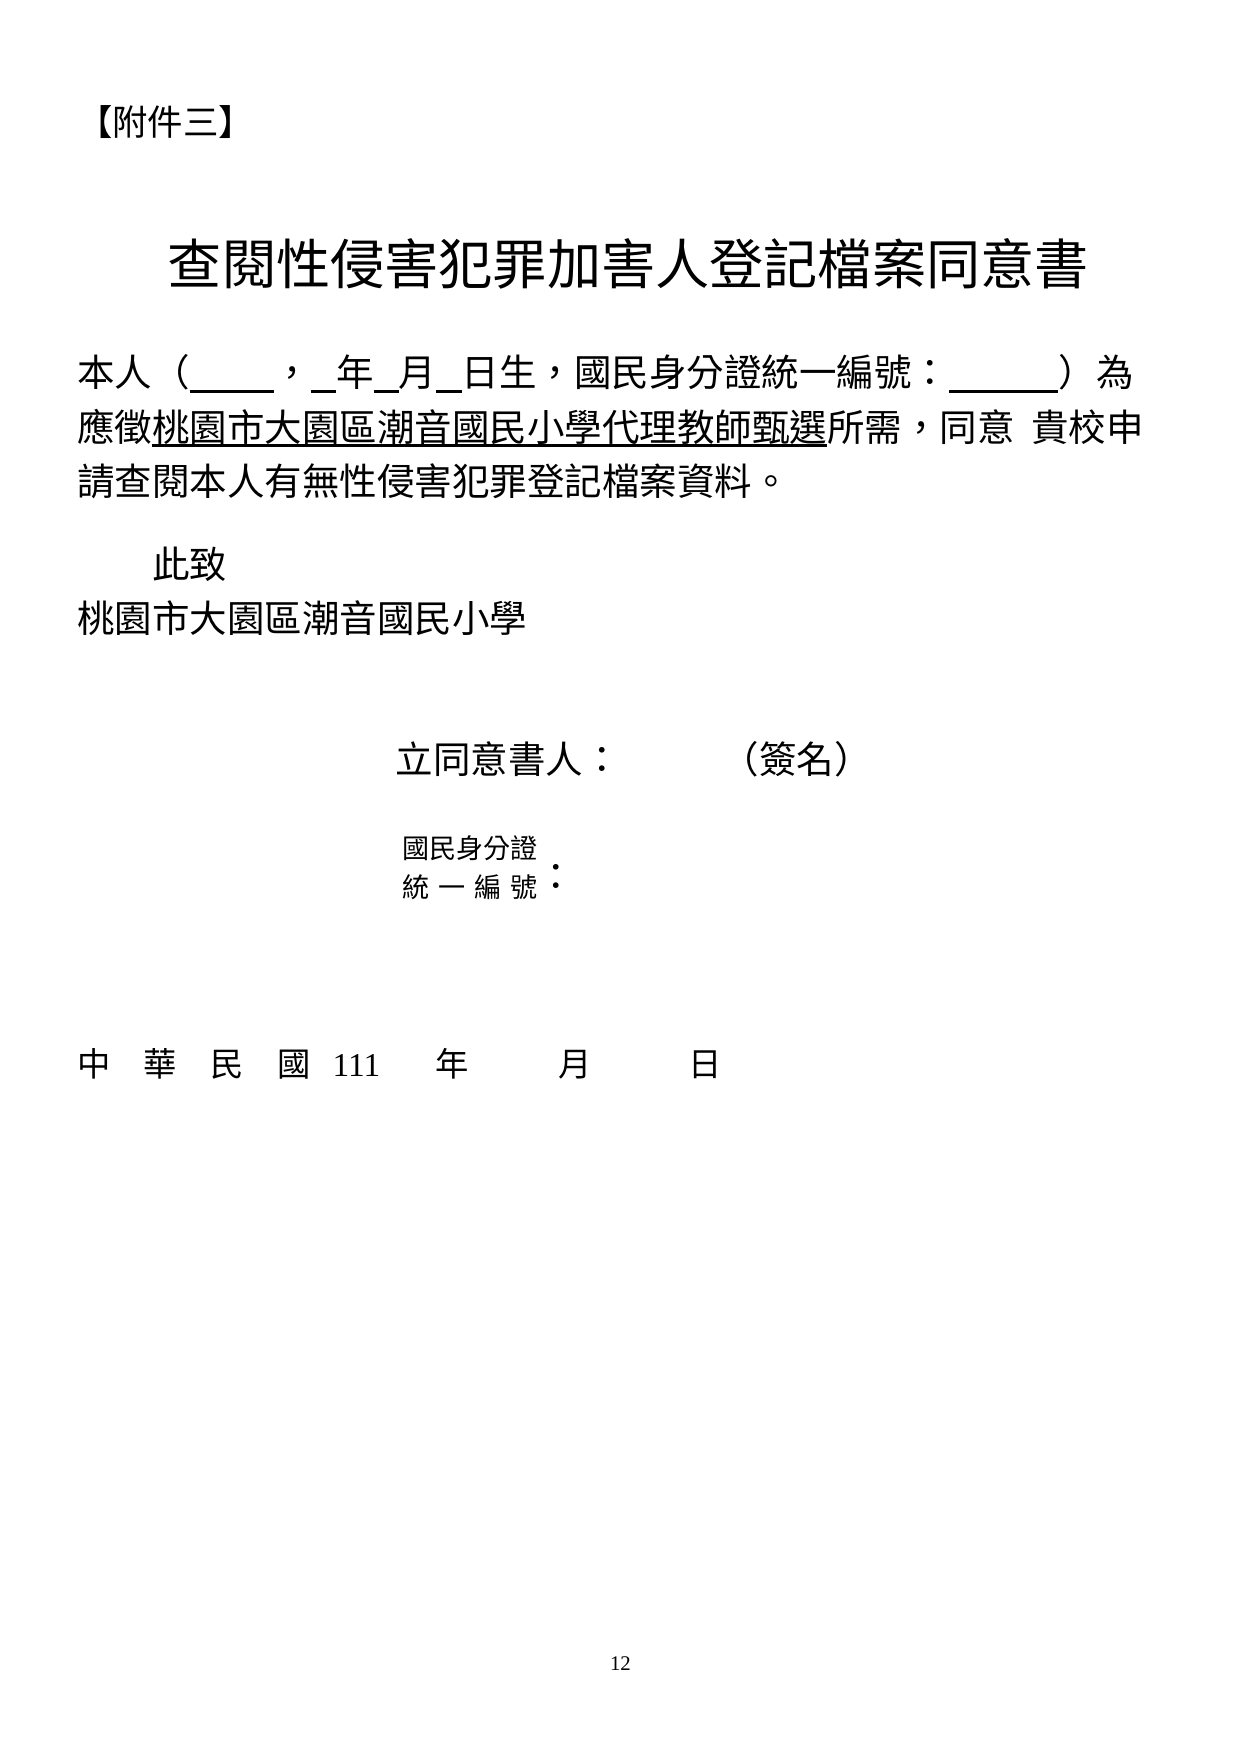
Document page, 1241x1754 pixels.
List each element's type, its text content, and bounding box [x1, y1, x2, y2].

text 國民身分證統一編號： [77, 827, 1163, 906]
text 查閱性侵害犯罪加害人登記檔案同意書 [77, 222, 1179, 300]
text 立同意書人： （簽名） [77, 730, 1163, 784]
text 桃園市大園區潮音國民小學 [77, 589, 1163, 643]
text 中 華 民 國 111 年 月 日 [77, 1035, 1163, 1087]
text 此致 [77, 535, 1163, 589]
text 本人（ ， 年 月 日生，國民身分證統一編號： ）為應徵桃園市大園區潮音國民小學代理教師甄選所需，同意 貴校申請查閱本人有無性侵害犯罪登記檔案資料。 [77, 343, 1163, 506]
text 【附件三】 [77, 94, 1163, 146]
